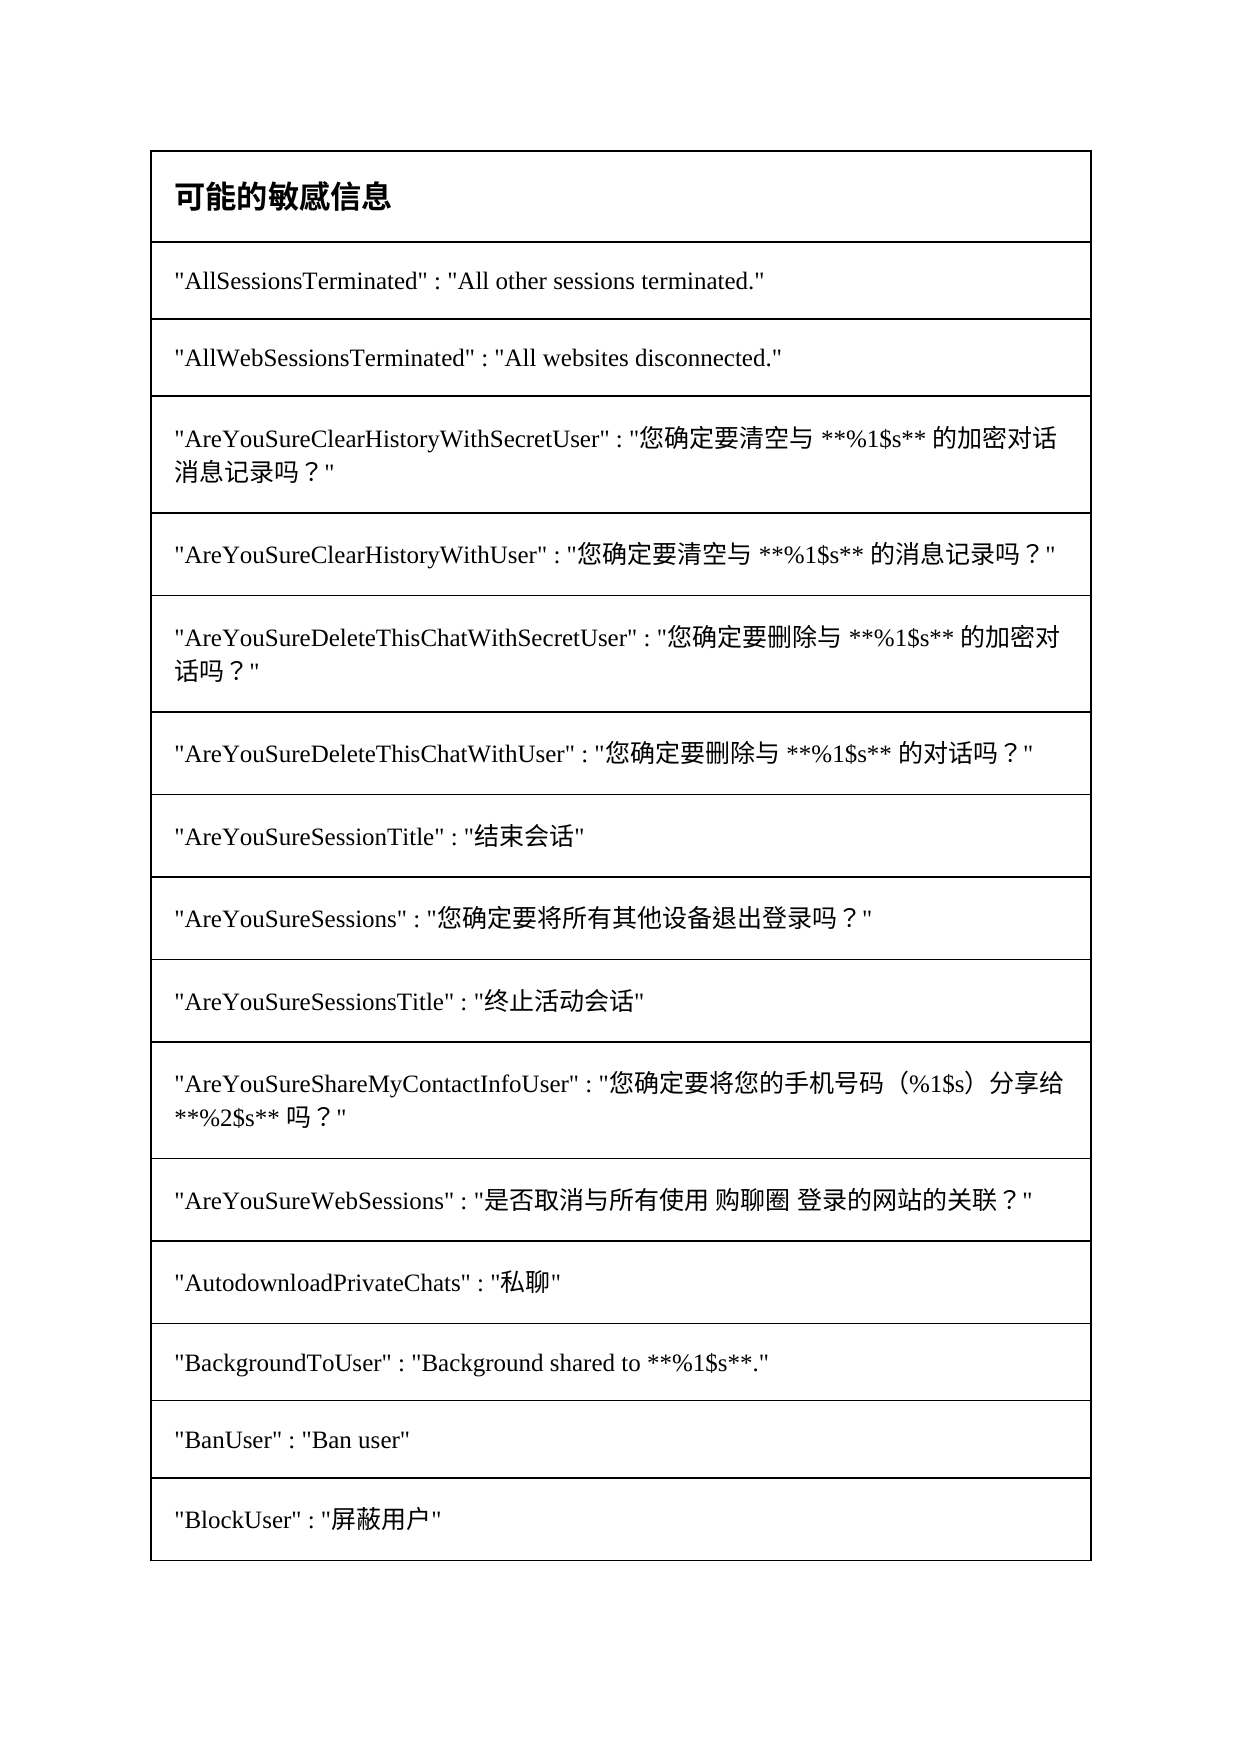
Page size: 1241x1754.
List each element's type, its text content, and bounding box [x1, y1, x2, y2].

table_cell "AutodownloadPrivateChats" : "私聊" [152, 1242, 1090, 1323]
table_cell "AreYouSureSessions" : "您确定要将所有其他设备退出登录吗？" [152, 878, 1090, 958]
table_cell "AllWebSessionsTerminated" : "All websites disconnected." [152, 320, 1090, 395]
table_cell "AreYouSureSessionsTitle" : "终止活动会话" [152, 960, 1090, 1041]
table_cell "AllSessionsTerminated" : "All other sessions terminated." [152, 243, 1090, 318]
table_cell "AreYouSureClearHistoryWithUser" : "您确定要清空与 **%1$s** 的消息记录吗？" [152, 514, 1090, 594]
table_cell "AreYouSureClearHistoryWithSecretUser" : "您确定要清空与 **%1$s** 的加密对话消息记录吗？" [152, 397, 1090, 512]
table_cell "AreYouSureDeleteThisChatWithUser" : "您确定要删除与 **%1$s** 的对话吗？" [152, 713, 1090, 793]
table_cell "BackgroundToUser" : "Background shared to **%1$s**." [152, 1324, 1090, 1400]
table_cell "BlockUser" : "屏蔽用户" [152, 1479, 1090, 1559]
table_header 可能的敏感信息 [152, 152, 1090, 241]
table_cell "BanUser" : "Ban user" [152, 1401, 1090, 1477]
table_cell "AreYouSureWebSessions" : "是否取消与所有使用 购聊圈 登录的网站的关联？" [152, 1159, 1090, 1240]
table_cell "AreYouSureShareMyContactInfoUser" : "您确定要将您的手机号码（%1$s）分享给 **%2$s** 吗？" [152, 1043, 1090, 1158]
table_cell "AreYouSureDeleteThisChatWithSecretUser" : "您确定要删除与 **%1$s** 的加密对话吗？" [152, 596, 1090, 711]
table_cell "AreYouSureSessionTitle" : "结束会话" [152, 795, 1090, 876]
